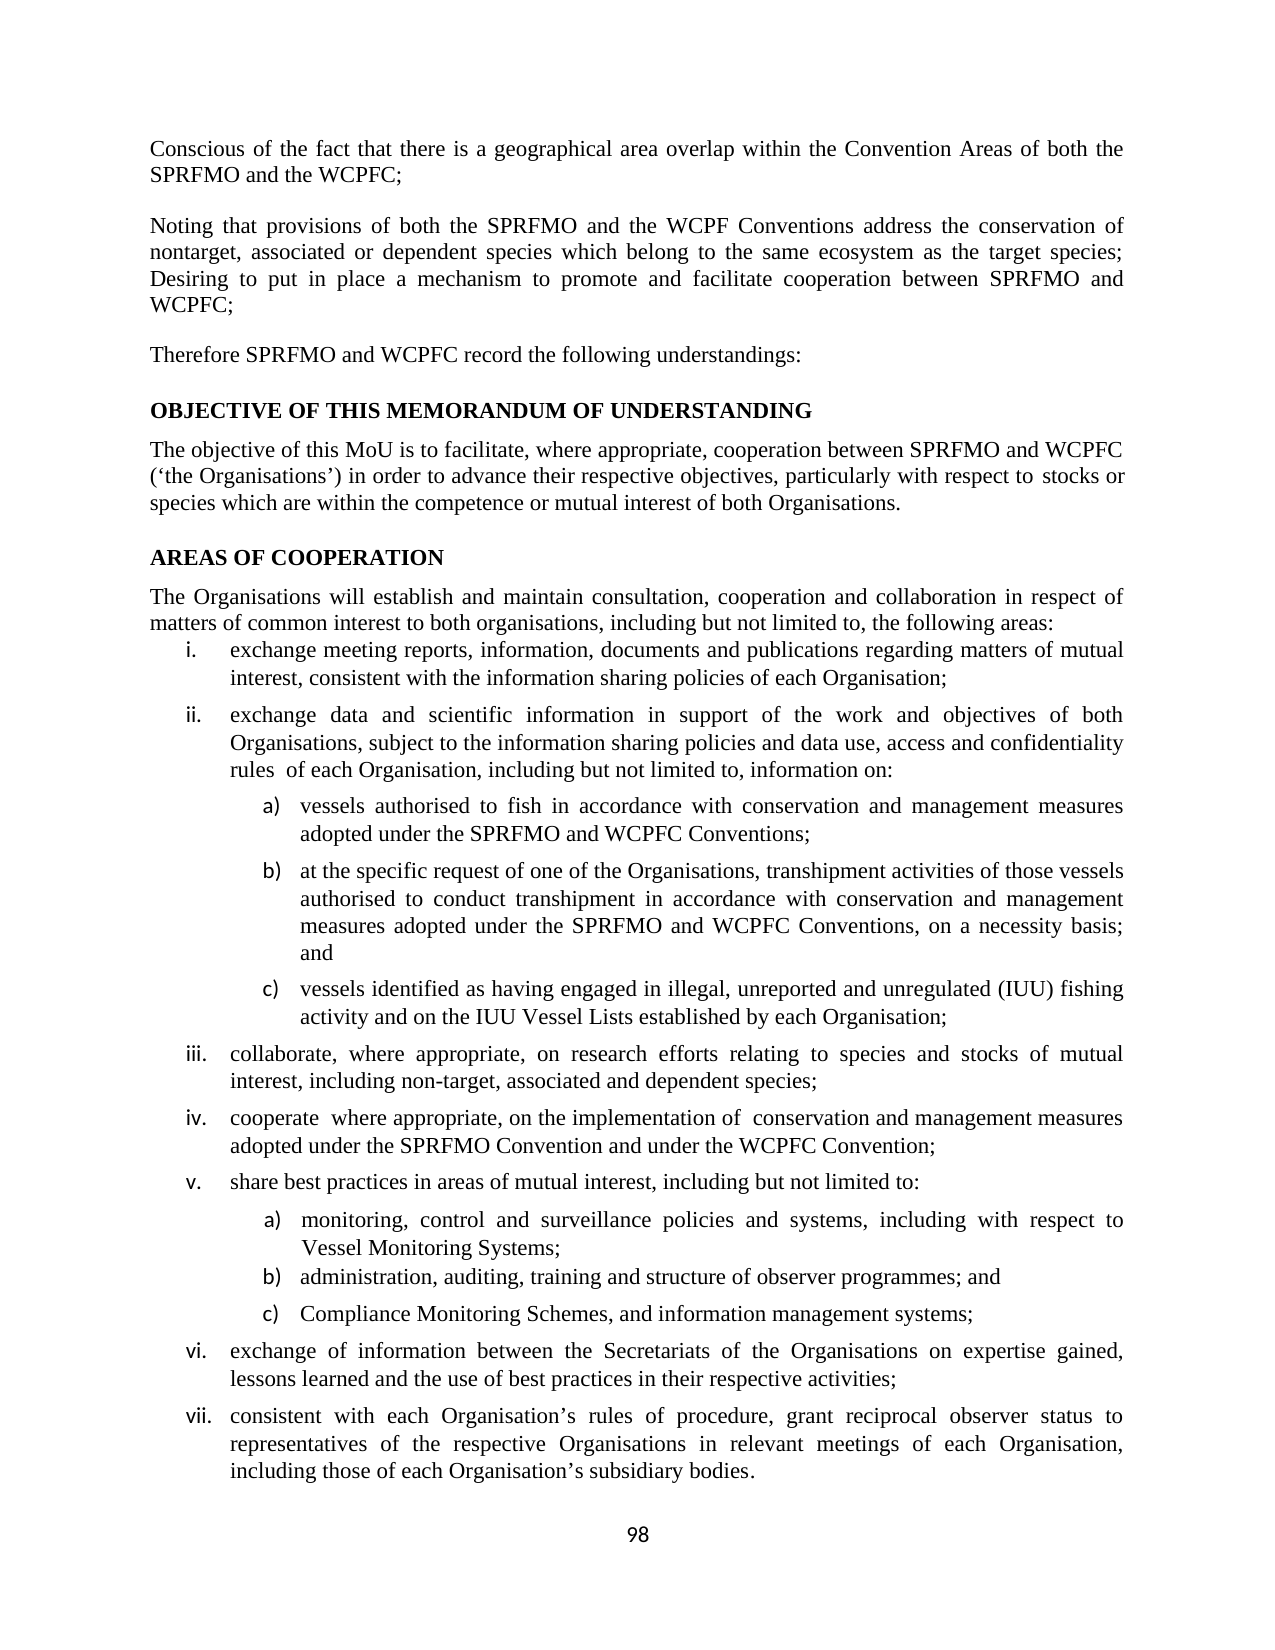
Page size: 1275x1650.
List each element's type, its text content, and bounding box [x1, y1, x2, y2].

subtitle OBJECTIVE OF THIS MEMORANDUM OF UNDERSTANDING [150, 397, 1125, 423]
text The Organisations will establish and maintain consultation, cooperation and collaboration in respect of matters of common interest to both organisations, including but not limited to, the following areas: [149, 583, 1125, 636]
list vessels authorised to fish in accordance with conservation and management measures adopted under the SPRFMO and WCPFC Conventions; [262, 791, 1125, 847]
text Conscious of the fact that there is a geographical area overlap within the Convention Areas of both the SPRFMO and the WCPFC; [149, 135, 1125, 188]
list consistent with each Organisation’s rules of procedure, grant reciprocal observer status to representatives of the respective Organisations in relevant meetings of each Organisation, including those of each Organisation’s subsidiary bodies. [186, 1401, 1125, 1483]
subtitle AREAS OF COOPERATION [150, 544, 1125, 570]
text Therefore SPRFMO and WCPFC record the following understandings: [149, 341, 1125, 368]
list exchange meeting reports, information, documents and publications regarding matters of mutual interest, consistent with the information sharing policies of each Organisation; [186, 636, 1125, 691]
list exchange of information between the Secretariats of the Organisations on expertise gained, lessons learned and the use of best practices in their respective activities; [186, 1337, 1125, 1392]
list monitoring, control and surveillance policies and systems, including with respect to Vessel Monitoring Systems; [263, 1205, 1125, 1260]
list exchange data and scientific information in support of the work and objectives of both Organisations, subject to the information sharing policies and data use, access and confidentiality rules of each Organisation, including but not limited to, information on: [186, 700, 1125, 782]
list cooperate where appropriate, on the implementation of conservation and management measures adopted under the SPRFMO Convention and under the WCPFC Convention; [186, 1103, 1125, 1158]
list share best practices in areas of mutual interest, including but not limited to: [186, 1167, 1125, 1196]
list collaborate, where appropriate, on research efforts relating to species and stocks of mutual interest, including non-target, associated and dependent species; [186, 1039, 1125, 1094]
list Compliance Monitoring Schemes, and information management systems; [262, 1299, 1125, 1327]
text Noting that provisions of both the SPRFMO and the WCPF Conventions address the conservation of nontarget, associated or dependent species which belong to the same ecosystem as the target species; Desiring to put in place a mechanism to promote and facilitate cooperation between SPRFMO and WCPFC; [149, 212, 1125, 317]
text The objective of this MoU is to facilitate, where appropriate, cooperation between SPRFMO and WCPFC (‘the Organisations’) in order to advance their respective objectives, particularly with respect to stocks or species which are within the competence or mutual interest of both Organisations. [149, 436, 1125, 515]
list administration, auditing, training and structure of observer programmes; and [262, 1262, 1125, 1290]
list vessels identified as having engaged in illegal, unreported and unregulated (IUU) fishing activity and on the IUU Vessel Lists established by each Organisation; [262, 974, 1125, 1029]
list at the specific request of one of the Organisations, transhipment activities of those vessels authorised to conduct transhipment in accordance with conservation and management measures adopted under the SPRFMO and WCPFC Conventions, on a necessity basis; and [262, 856, 1125, 965]
